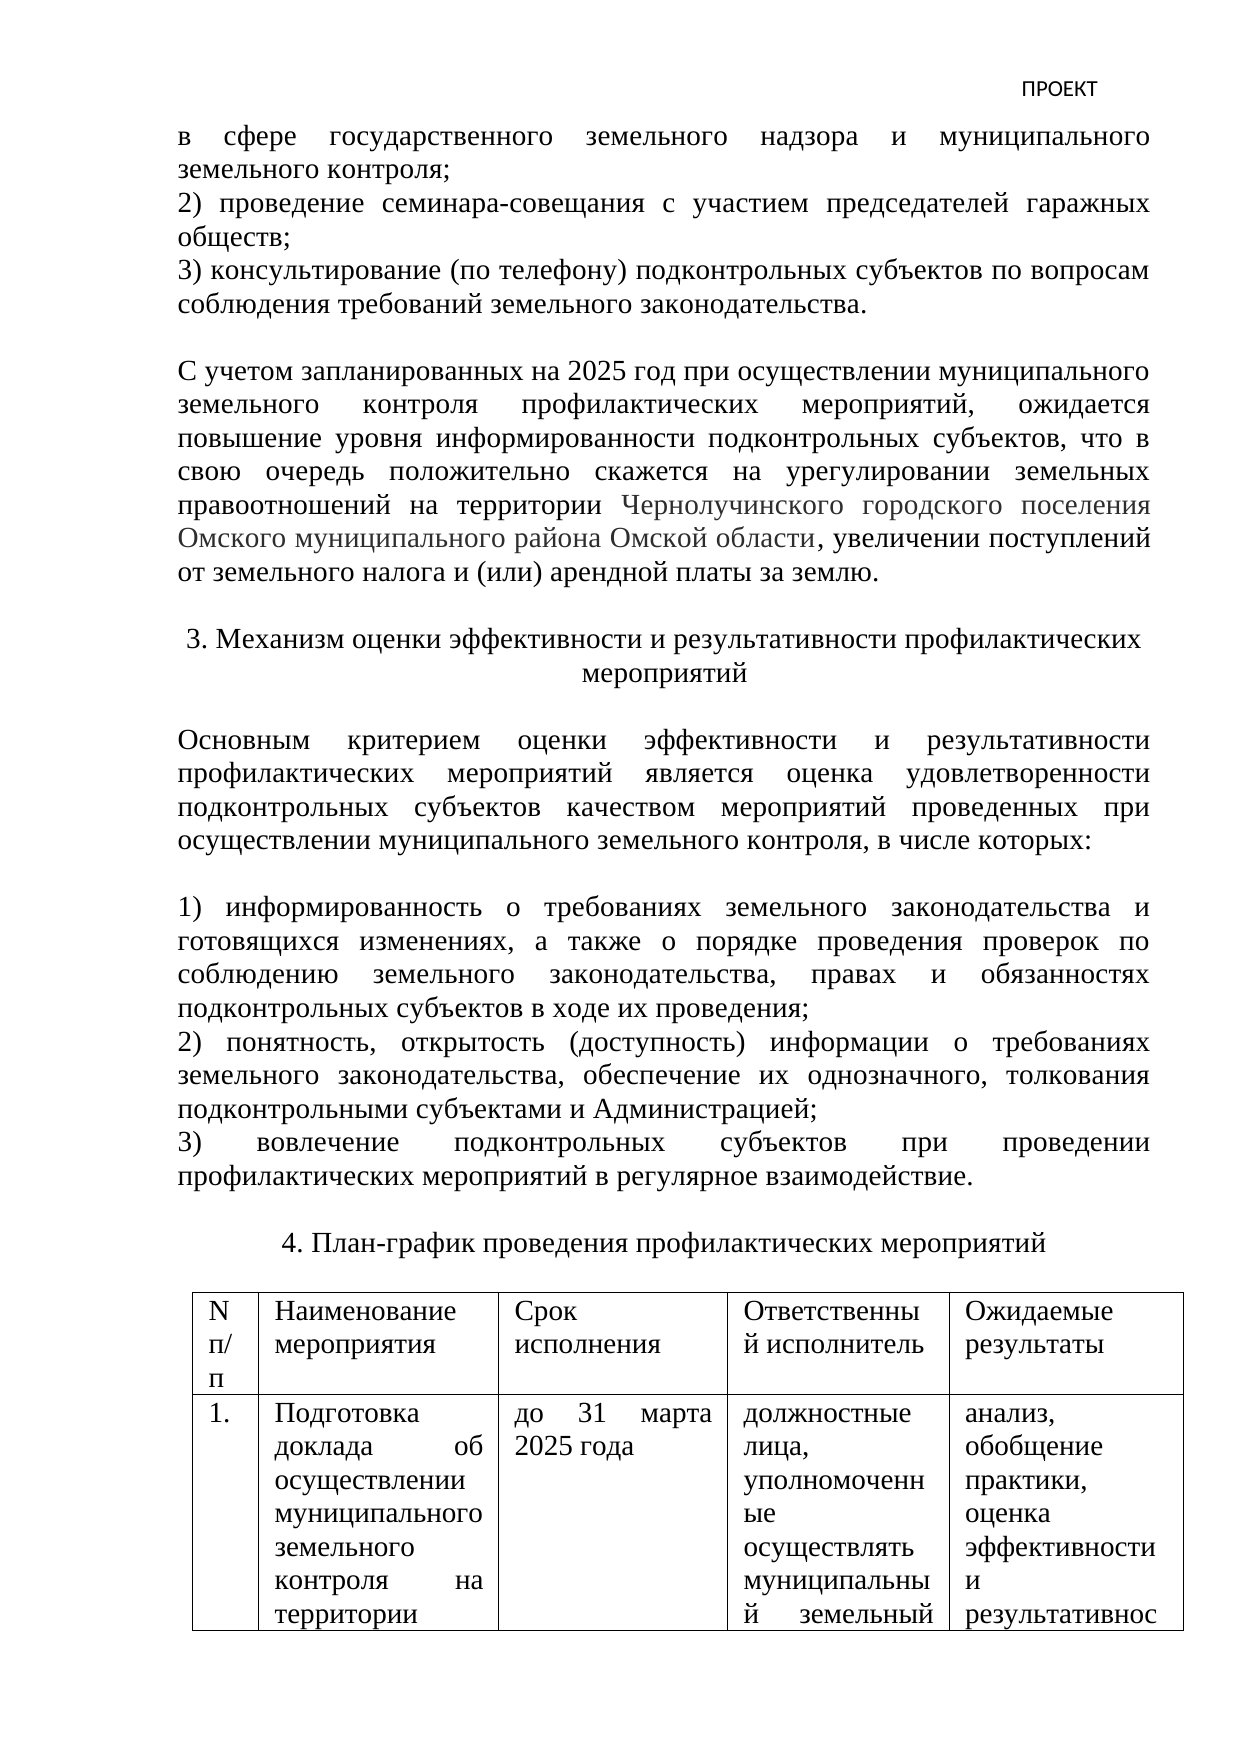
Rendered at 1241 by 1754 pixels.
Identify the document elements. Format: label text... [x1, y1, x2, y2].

table_header Наименование мероприятия [259, 1293, 498, 1394]
table_header Ответственный исполнитель [728, 1293, 949, 1394]
table_header Срок исполнения [499, 1293, 727, 1394]
text 1) информированность о требованиях земельного законодательства и готовящихся изменениях, а также о порядке проведения проверок по соблюдению земельного законодательства, правах и обязанностях подконтрольных субъектов в ходе их проведения; [177, 856, 1152, 1024]
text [177, 118, 1152, 185]
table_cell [950, 1395, 1183, 1629]
table_cell 1. [193, 1395, 258, 1629]
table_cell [728, 1395, 949, 1629]
text 3) вовлечение подконтрольных субъектов при проведении профилактических мероприятий в регулярное взаимодействие. [177, 1124, 1152, 1191]
text С учетом запланированных на 2025 год при осуществлении муниципального земельного контроля профилактических мероприятий, ожидается повышение уровня информированности подконтрольных субъектов, что в свою очередь положительно скажется на урегулировании земельных правоотношений на территории Чернолучинского городского поселения Омского муниципального района Омской области, увеличении поступлений от земельного налога и (или) арендной платы за землю. [177, 319, 1152, 588]
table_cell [499, 1395, 727, 1629]
text 2) проведение семинара-совещания с участием председателей гаражных обществ; [177, 185, 1152, 252]
text 4. План-график проведения профилактических мероприятий [177, 1225, 1152, 1258]
text 3) консультирование (по телефону) подконтрольных субъектов по вопросам соблюдения требований земельного законодательства. [177, 252, 1152, 319]
text Основным критерием оценки эффективности и результативности профилактических мероприятий является оценка удовлетворенности подконтрольных субъектов качеством мероприятий проведенных при осуществлении муниципального земельного контроля, в числе которых: [177, 688, 1152, 856]
table_header N п/п [193, 1293, 258, 1394]
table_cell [259, 1395, 498, 1629]
table_header Ожидаемые результаты [950, 1293, 1183, 1394]
text 2) понятность, открытость (доступность) информации о требованиях земельного законодательства, обеспечение их однозначного, толкования подконтрольными субъектами и Администрацией; [177, 1024, 1152, 1124]
text 3. Механизм оценки эффективности и результативности профилактических мероприятий [177, 621, 1152, 688]
